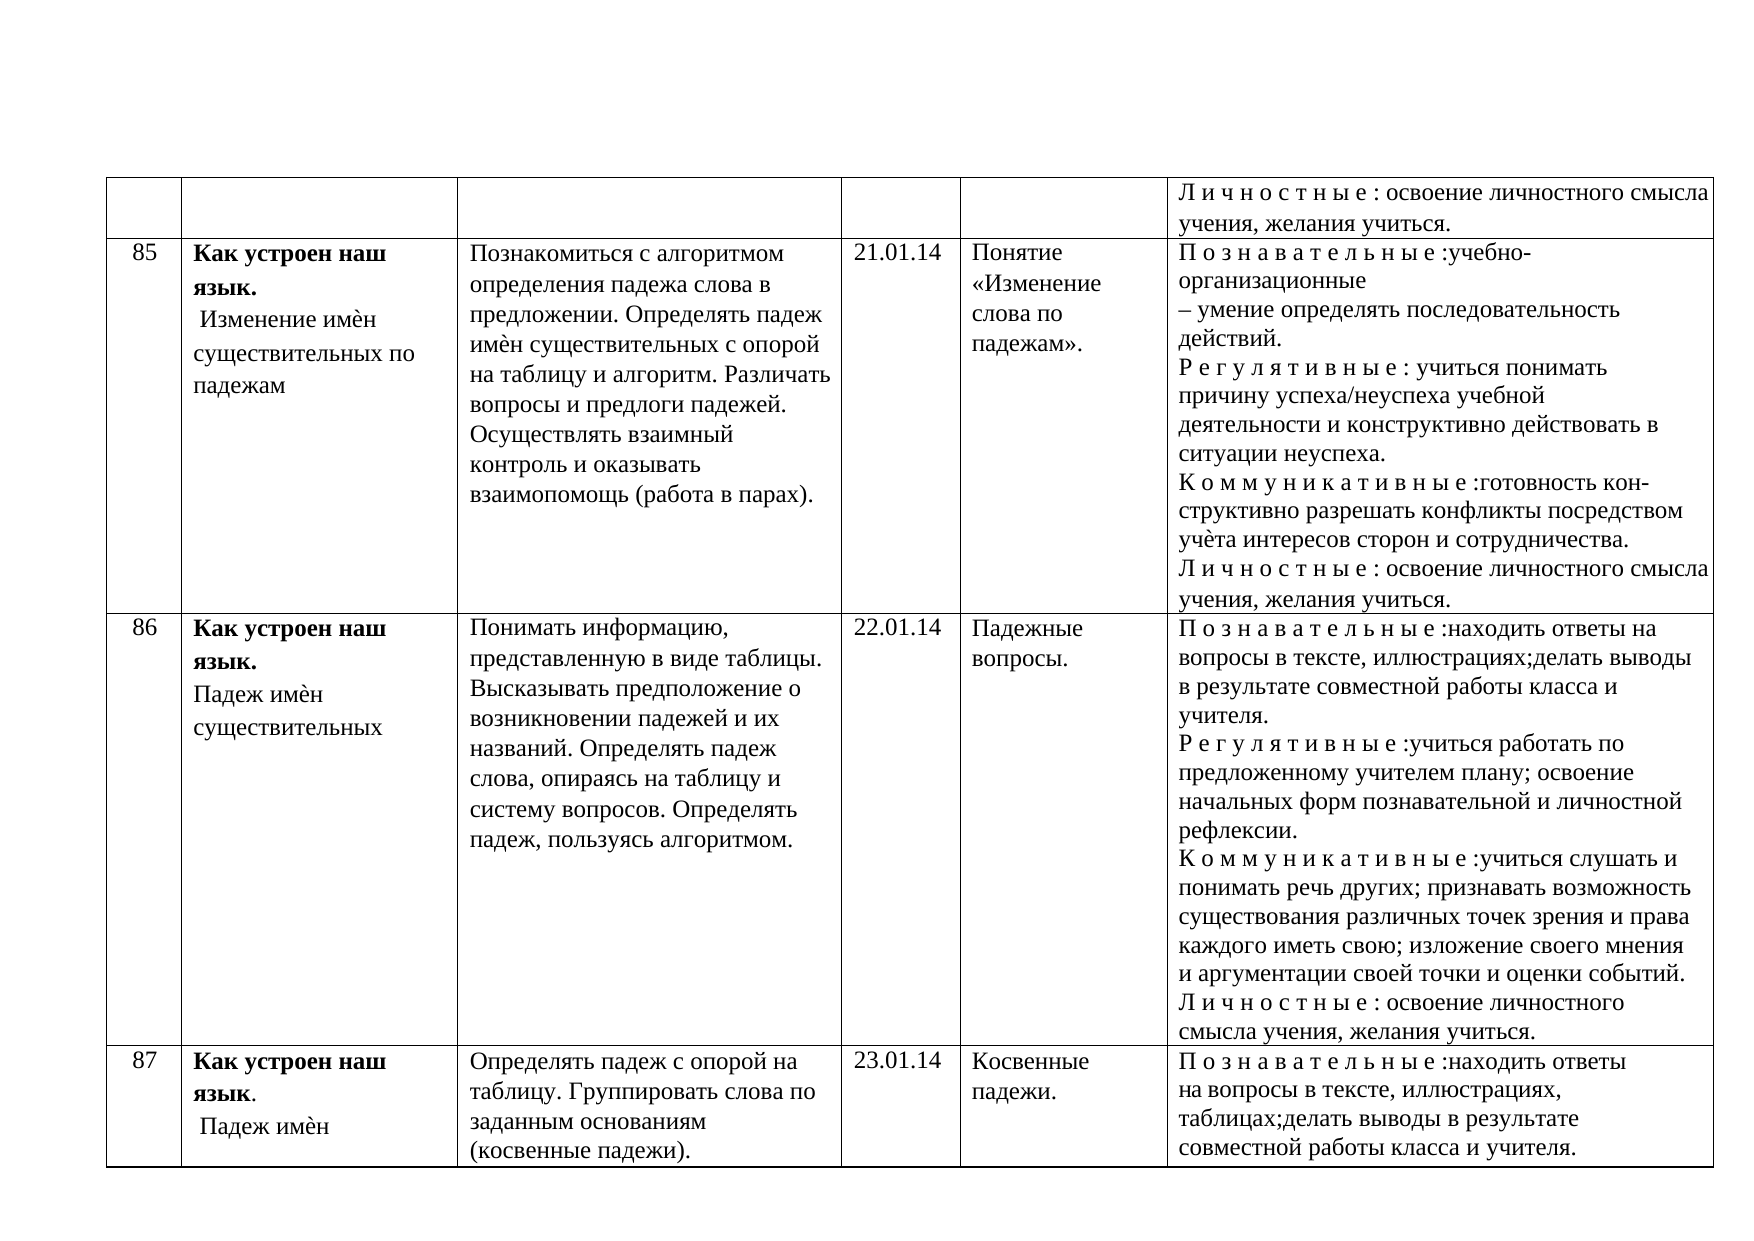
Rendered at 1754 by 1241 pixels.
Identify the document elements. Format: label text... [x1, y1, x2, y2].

table_cell П о з н а в а т е л ь н ы е :находить ответы на вопросы в тексте, иллюстрациях, таблицах;делать выводы в результате совместной работы класса и учителя. [1168, 1046, 1713, 1166]
table_header [961, 178, 1167, 237]
table_cell Познакомиться с алгоритмом определения падежа слова в предложении. Определять падеж имѐн существительных с опорой на таблицу и алгоритм. Различать вопросы и предлоги падежей. Осуществлять взаимный контроль и оказывать взаимопомощь (работа в парах). [458, 239, 841, 612]
table_cell П о з н а в а т е л ь н ы е :учебно-организационные – умение определять последовательность действий. Р е г у л я т и в н ы е : учиться понимать причину успеха/неуспеха учебной деятельности и конструктивно действовать в ситуации неуспеха. К о м м у н и к а т и в н ы е :готовность кон- структивно разрешать конфликты посредством учѐта интересов сторон и сотрудничества. Л и ч н о с т н ы е : освоение личностного смысла учения, желания учиться. [1168, 239, 1713, 612]
table_cell Как устроен наш язык. Изменение имѐн существительных по падежам [182, 239, 457, 612]
table_header Л и ч н о с т н ы е : освоение личностного смысла учения, желания учиться. [1168, 178, 1713, 237]
table_cell Как устроен наш язык. Падеж имѐн [182, 1046, 457, 1166]
table_cell 22.01.14 [842, 614, 960, 1045]
table_cell Определять падеж с опорой на таблицу. Группировать слова по заданным основаниям (косвенные падежи). [458, 1046, 841, 1166]
table_cell Косвенные падежи. [961, 1046, 1167, 1166]
table_header [107, 178, 181, 237]
table_header [182, 178, 457, 237]
table_cell Как устроен наш язык. Падеж имѐн существительных [182, 614, 457, 1045]
table_cell 87 [107, 1046, 181, 1166]
table_cell Понятие «Изменение слова по падежам». [961, 239, 1167, 612]
table_cell Понимать информацию, представленную в виде таблицы. Высказывать предположение о возникновении падежей и их названий. Определять падеж слова, опираясь на таблицу и систему вопросов. Определять падеж, пользуясь алгоритмом. [458, 614, 841, 1045]
table_header [458, 178, 841, 237]
table_cell 23.01.14 [842, 1046, 960, 1166]
table_header [842, 178, 960, 237]
table_cell Падежные вопросы. [961, 614, 1167, 1045]
table_cell 86 [107, 614, 181, 1045]
table_cell 21.01.14 [842, 239, 960, 612]
table_cell П о з н а в а т е л ь н ы е :находить ответы на вопросы в тексте, иллюстрациях;делать выводы в результате совместной работы класса и учителя. Р е г у л я т и в н ы е :учиться работать по предложенному учителем плану; освоение начальных форм познавательной и личностной рефлексии. К о м м у н и к а т и в н ы е :учиться слушать и понимать речь других; признавать возможность существования различных точек зрения и права каждого иметь свою; изложение своего мнения и аргументации своей точки и оценки событий. Л и ч н о с т н ы е : освоение личностного смысла учения, желания учиться. [1168, 614, 1713, 1045]
table_cell 85 [107, 239, 181, 612]
